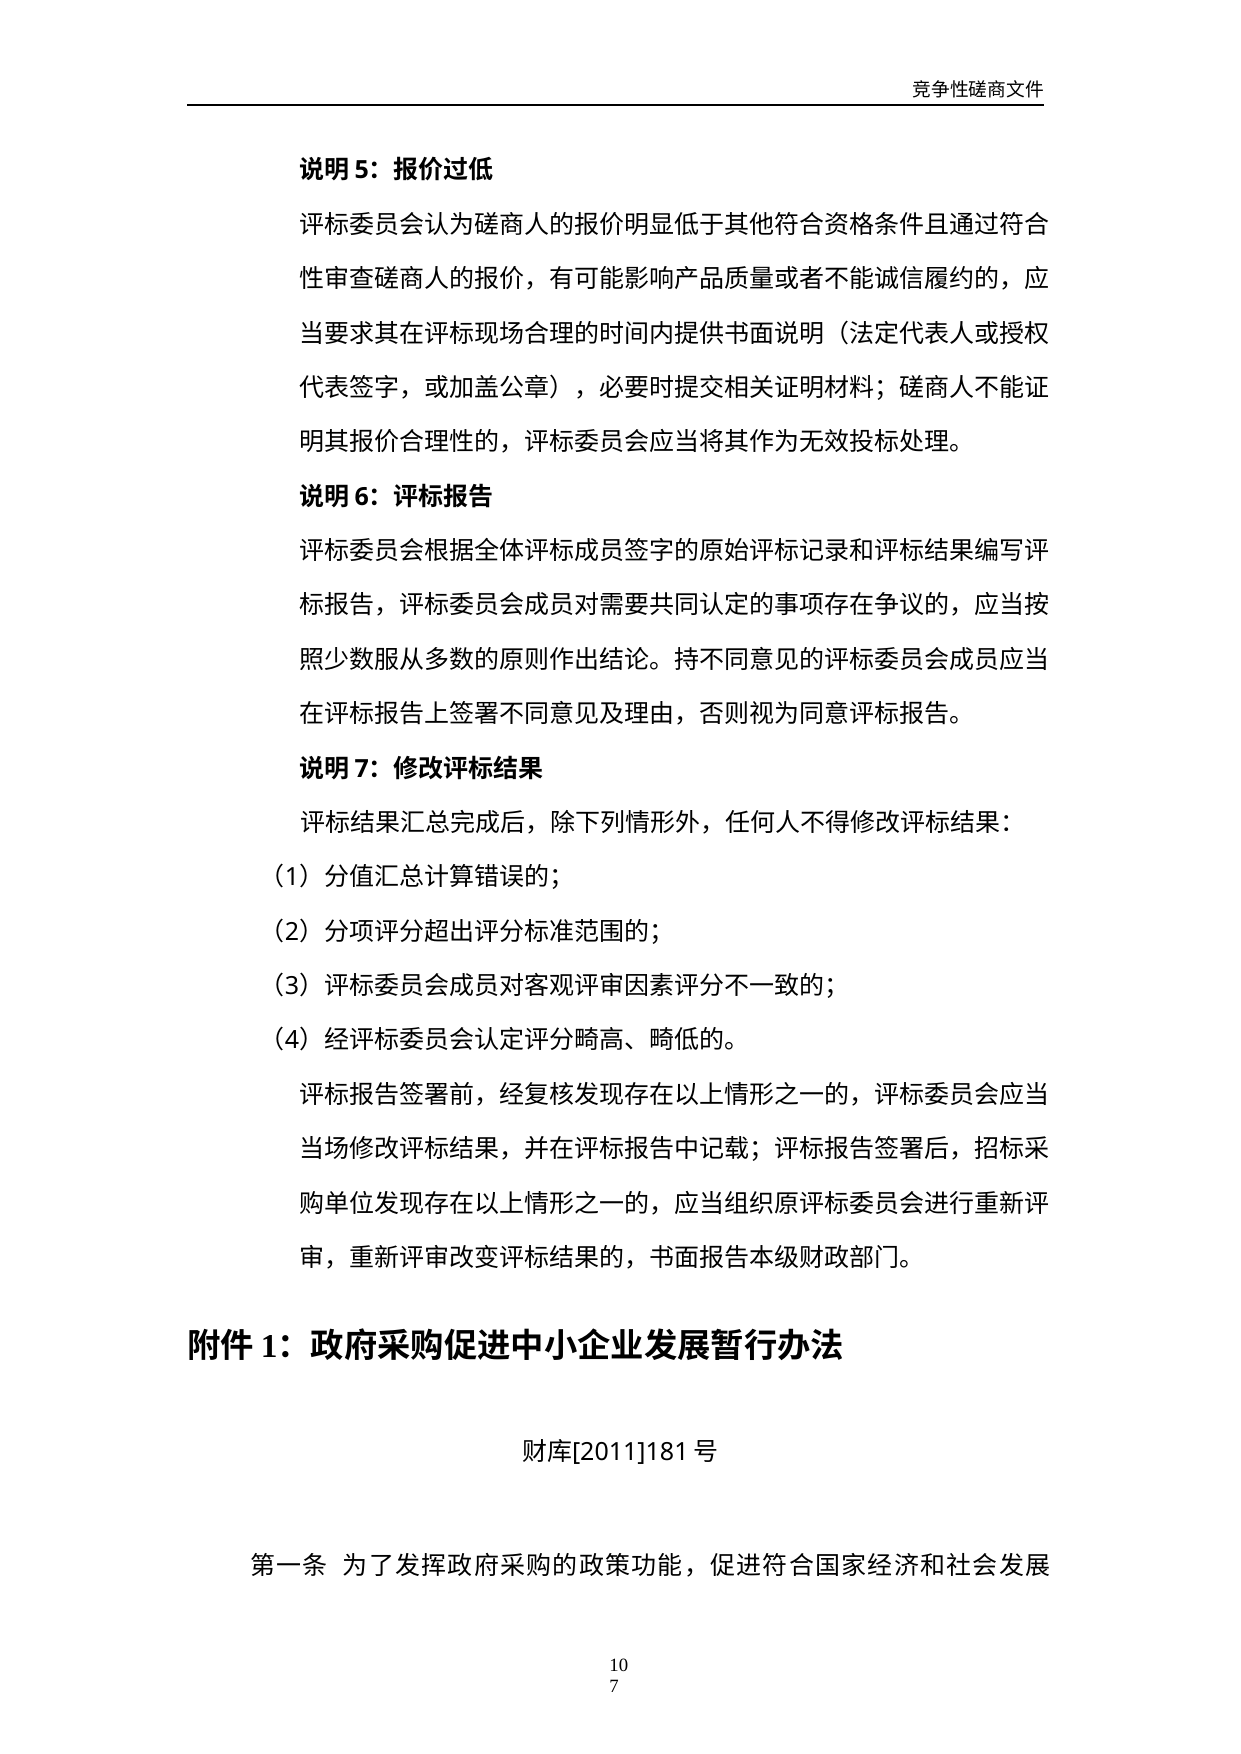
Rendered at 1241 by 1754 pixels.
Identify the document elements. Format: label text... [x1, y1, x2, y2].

text （4）经评标委员会认定评分畸高、畸低的。 [187, 1020, 1053, 1056]
text 评标委员会认为磋商人的报价明显低于其他符合资格条件且通过符合性审查磋商人的报价，有可能影响产品质量或者不能诚信履约的，应当要求其在评标现场合理的时间内提供书面说明（法定代表人或授权代表签字，或加盖公章），必要时提交相关证明材料；磋商人不能证明其报价合理性的，评标委员会应当将其作为无效投标处理。 [299, 204, 1053, 458]
text 说明6：评标报告 [299, 476, 1053, 512]
text 说明7：修改评标结果 [299, 748, 1053, 784]
subtitle 附件1：政府采购促进中小企业发展暂行办法 [187, 1319, 1053, 1367]
text （1）分值汇总计算错误的； [187, 857, 1053, 893]
text （2）分项评分超出评分标准范围的； [187, 911, 1053, 947]
text 评标委员会根据全体评标成员签字的原始评标记录和评标结果编写评标报告，评标委员会成员对需要共同认定的事项存在争议的，应当按照少数服从多数的原则作出结论。持不同意见的评标委员会成员应当在评标报告上签署不同意见及理由，否则视为同意评标报告。 [299, 531, 1053, 730]
text （3）评标委员会成员对客观评审因素评分不一致的； [187, 966, 1053, 1002]
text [187, 1526, 1053, 1587]
text 说明5：报价过低 [299, 150, 1053, 186]
text 评标报告签署前，经复核发现存在以上情形之一的，评标委员会应当当场修改评标结果，并在评标报告中记载；评标报告签署后，招标采购单位发现存在以上情形之一的，应当组织原评标委员会进行重新评审，重新评审改变评标结果的，书面报告本级财政部门。 [299, 1074, 1053, 1274]
text 评标结果汇总完成后，除下列情形外，任何人不得修改评标结果： [187, 802, 1053, 839]
text 财库[2011]181号 [187, 1431, 1053, 1468]
